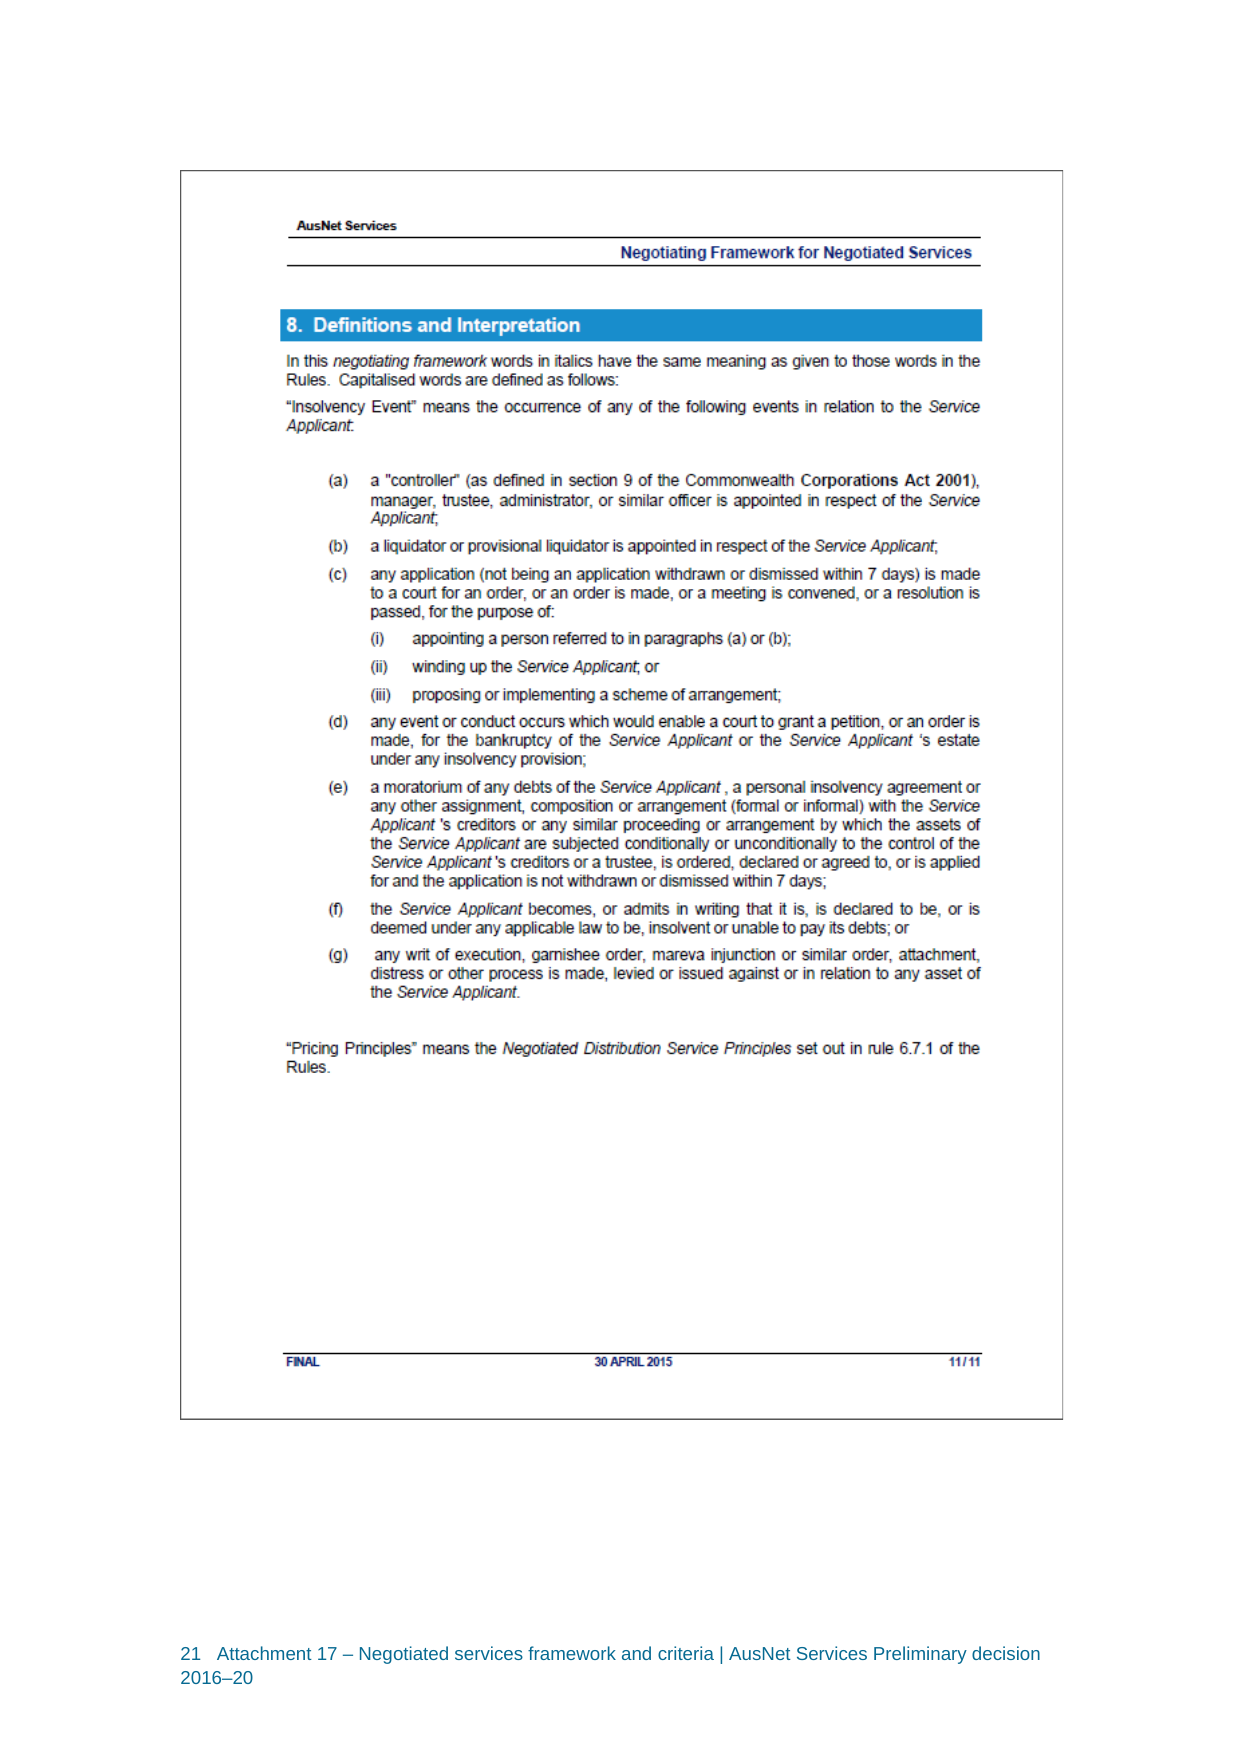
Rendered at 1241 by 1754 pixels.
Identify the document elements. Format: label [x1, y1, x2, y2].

picture [270, 1650, 274, 1660]
picture [180, 170, 1064, 1420]
picture [296, 1650, 300, 1660]
